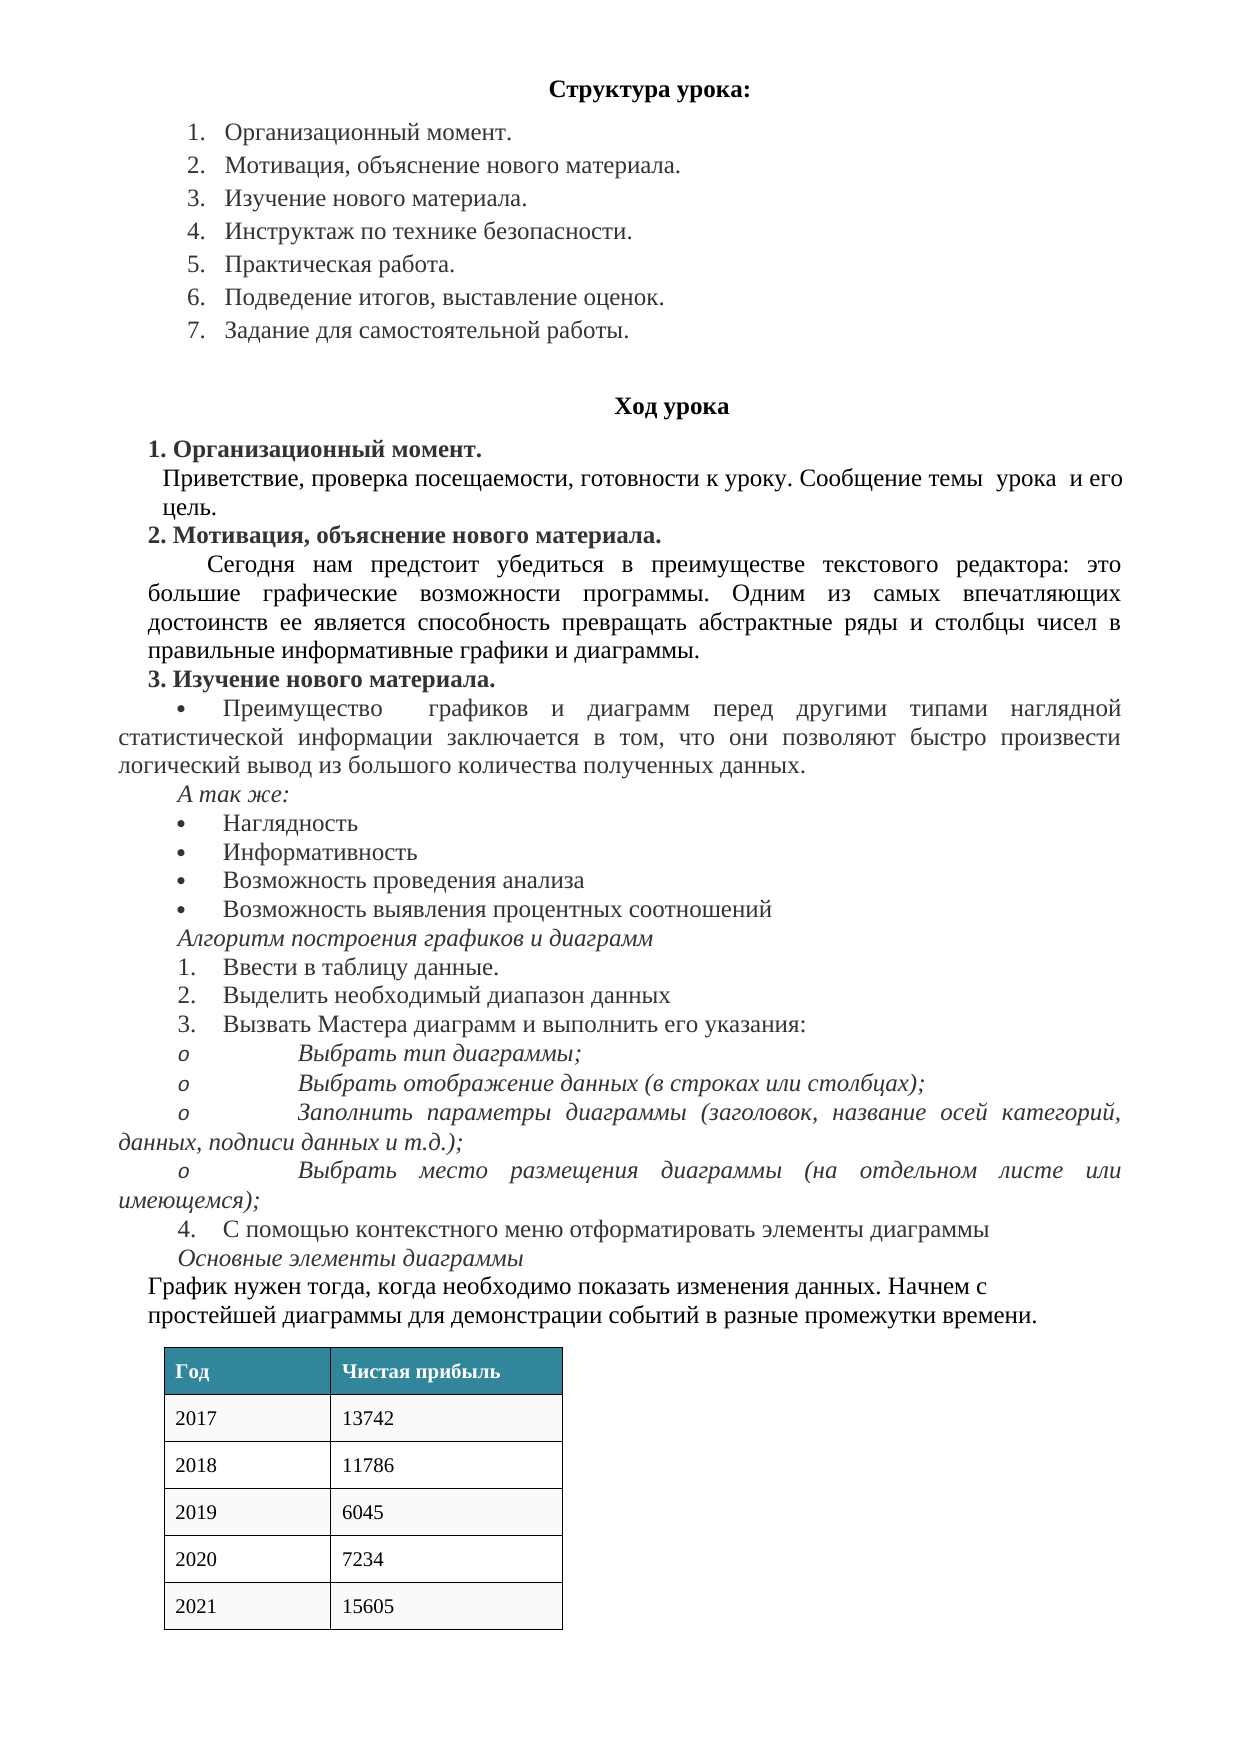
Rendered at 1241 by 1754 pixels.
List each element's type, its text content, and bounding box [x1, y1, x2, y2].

list Вызвать Мастера диаграмм и выполнить его указания: [118, 1009, 1122, 1038]
text Алгоритм построения графиков и диаграмм [118, 923, 1122, 952]
list Изучение нового материала. [187, 183, 1122, 212]
table_cell 6045 [331, 1489, 562, 1535]
list Наглядность [118, 808, 1122, 837]
text 3. Изучение нового материала. [148, 664, 1122, 693]
list Задание для самостоятельной работы. [187, 315, 1122, 344]
text Структура урока: [177, 74, 1122, 103]
text Приветствие, проверка посещаемости, готовности к уроку. Сообщение темы урока и его цель. [162, 463, 1124, 521]
table_header Год [165, 1348, 330, 1394]
list Ввести в таблицу данные. [118, 952, 1122, 981]
list Мотивация, объяснение нового материала. [187, 150, 1122, 179]
table_cell 15605 [331, 1583, 562, 1629]
list Организационный момент. [187, 117, 1122, 146]
text Основные элементы диаграммы [118, 1243, 1122, 1271]
list Выбрать место размещения диаграммы (на отдельном листе или имеющемся); [118, 1156, 1122, 1214]
list Подведение итогов, выставление оценок. [187, 282, 1122, 311]
table_cell 2017 [165, 1395, 330, 1441]
table_cell 7234 [331, 1536, 562, 1582]
table_cell 2019 [165, 1489, 330, 1535]
table_cell 2020 [165, 1536, 330, 1582]
list Выбрать отображение данных (в строках или столбцах); [118, 1068, 1122, 1097]
list С помощью контекстного меню отформатировать элементы диаграммы [118, 1214, 1122, 1243]
table_cell 13742 [331, 1395, 562, 1441]
text График нужен тогда, когда необходимо показать изменения данных. Начнем с простейшей диаграммы для демонстрации событий в разные промежутки времени. [148, 1271, 1122, 1329]
list Возможность проведения анализа [118, 866, 1122, 894]
list Возможность выявления процентных соотношений [118, 894, 1122, 923]
table_cell 2021 [165, 1583, 330, 1629]
list Заполнить параметры диаграммы (заголовок, название осей категорий, данных, подписи данных и т.д.); [118, 1097, 1122, 1156]
list Выделить необходимый диапазон данных [118, 981, 1122, 1009]
text Ход урока [148, 391, 1122, 420]
table_cell 2018 [165, 1442, 330, 1488]
list Практическая работа. [187, 249, 1122, 278]
list Инструктаж по технике безопасности. [187, 216, 1122, 245]
text 2. Мотивация, объяснение нового материала. [148, 521, 1122, 549]
list Выбрать тип диаграммы; [118, 1038, 1122, 1068]
table_header Чистая прибыль [331, 1348, 562, 1394]
list Преимущество графиков и диаграмм перед другими типами наглядной статистической информации заключается в том, что они позволяют быстро произвести логический вывод из большого количества полученных данных. [118, 693, 1122, 779]
text Сегодня нам предстоит убедиться в преимуществе текстового редактора: это большие графические возможности программы. Одним из самых впечатляющих достоинств ее является способность превращать абстрактные ряды и столбцы чисел в правильные информативные графики и диаграммы. [148, 549, 1122, 664]
text А так же: [118, 779, 1122, 808]
table_cell 11786 [331, 1442, 562, 1488]
list Информативность [118, 837, 1122, 866]
text 1. Организационный момент. [148, 434, 1122, 463]
